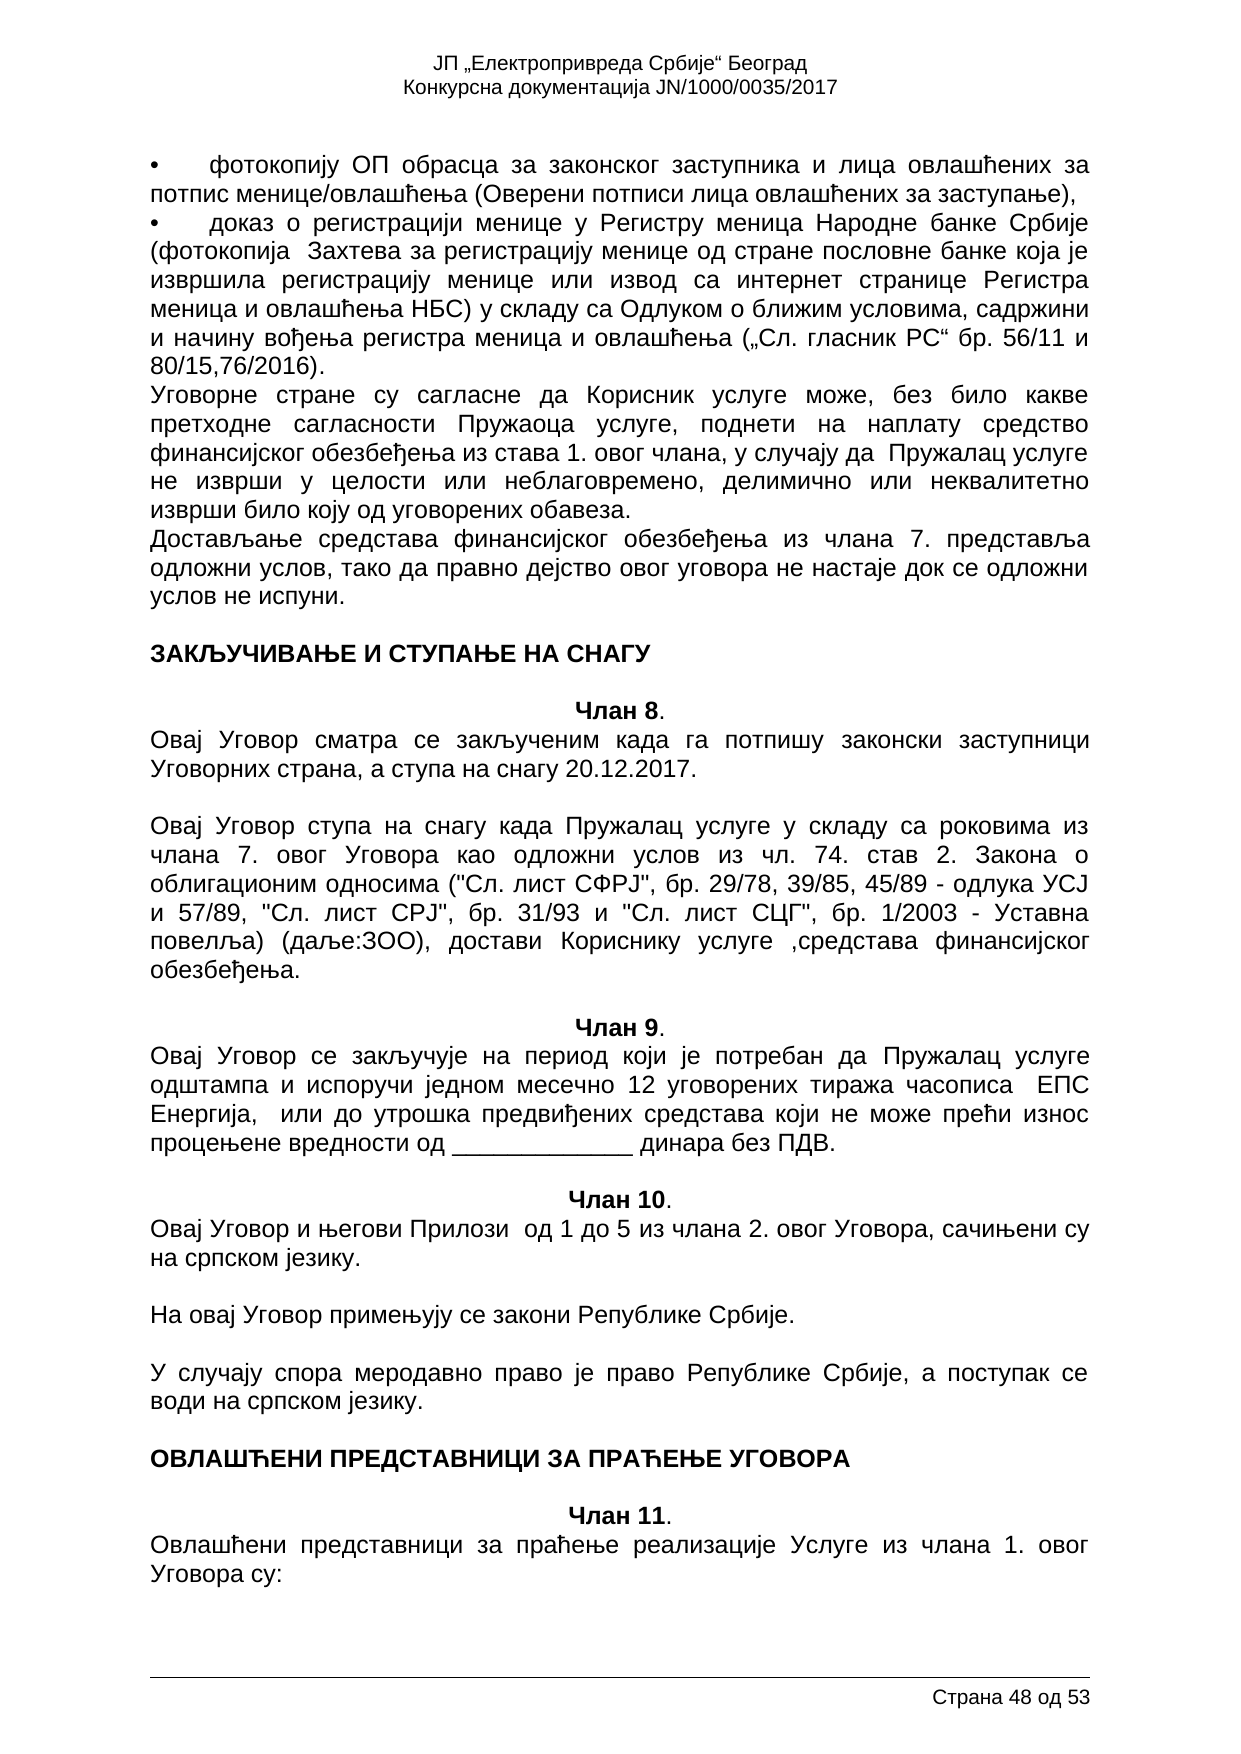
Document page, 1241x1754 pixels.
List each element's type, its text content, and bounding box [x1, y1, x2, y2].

text Члан 11. [150, 1501, 1090, 1530]
text Овај Уговор и његови Прилози од 1 до 5 из члана 2. овог Уговора, сачињени су на српском језику. [150, 1214, 1090, 1271]
text • доказ о регистрацији менице у Регистру меница Народне банке Србије (фотокопија Захтева за регистрацију менице од стране пословне банке која је извршила регистрацију менице или извод са интернет странице Регистра меница и овлашћења НБС) у складу са Одлуком о ближим условима, садржини и начину вођења регистра меница и овлашћења („Сл. гласник РС“ бр. 56/11 и 80/15,76/2016). [150, 207, 1090, 380]
text Члан 10. [150, 1185, 1090, 1214]
text У случају спора меродавно право је право Републике Србије, а поступак се води на српском језику. [150, 1357, 1090, 1415]
text Члан 8. [150, 696, 1090, 725]
text ОВЛАШЋЕНИ ПРЕДСТАВНИЦИ ЗА ПРАЋЕЊЕ УГОВОРА [150, 1444, 1090, 1472]
text Уговорне стране су сагласне да Корисник услуге може, без било какве претходне сагласности Пружаоца услуге, поднети на наплату средство финансијског обезбеђења из става 1. овог члана, у случају да Пружалац услуге не изврши у целости или неблаговремено, делимично или неквалитетно изврши било коју од уговорених обавеза. [150, 380, 1090, 524]
text На овај Уговор примењују се закони Републике Србије. [150, 1300, 1090, 1329]
text Члан 9. [150, 1012, 1090, 1041]
text Достављање средстава финансијског обезбеђења из члана 7. представља одложни услов, тако да правно дејство овог уговора не настаје док се одложни услов не испуни. [150, 524, 1090, 610]
text • фотокопију ОП обрасца за законског заступника и лица овлашћених за потпис менице/овлашћења (Оверени потписи лица овлашћених за заступање), [150, 150, 1090, 207]
text ЗАКЉУЧИВАЊЕ И СТУПАЊЕ НА СНАГУ [150, 639, 1090, 667]
text Овај Уговор сматра се закљученим када га потпишу законски заступници Уговорних страна, а ступа на снагу 20.12.2017. [150, 725, 1090, 782]
text Овај Уговор се закључује на период који је потребан да Пружалац услуге одштампа и испоручи једном месечно 12 уговорених тиража часописа ЕПС Енергија, или до утрошка предвиђених средстава који не може прећи износ процењене вредности од _____________ динара без ПДВ. [150, 1041, 1090, 1156]
text Овлашћени представници за праћење реализације Услуге из члана 1. овог Уговора су: [150, 1530, 1090, 1587]
text Овај Уговор ступа на снагу када Пружалац услуге у складу са роковима из члана 7. овог Уговора као одложни услов из чл. 74. став 2. Закона о облигационим односима ("Сл. лист СФРJ", бр. 29/78, 39/85, 45/89 - oдлукa УСJ и 57/89, "Сл. лист СРJ", бр. 31/93 и "Сл. лист СЦГ", бр. 1/2003 - Устaвнa пoвeлљa) (даље:ЗОО), достави Кориснику услуге ,средстава финансијског обезбеђења. [150, 811, 1090, 984]
